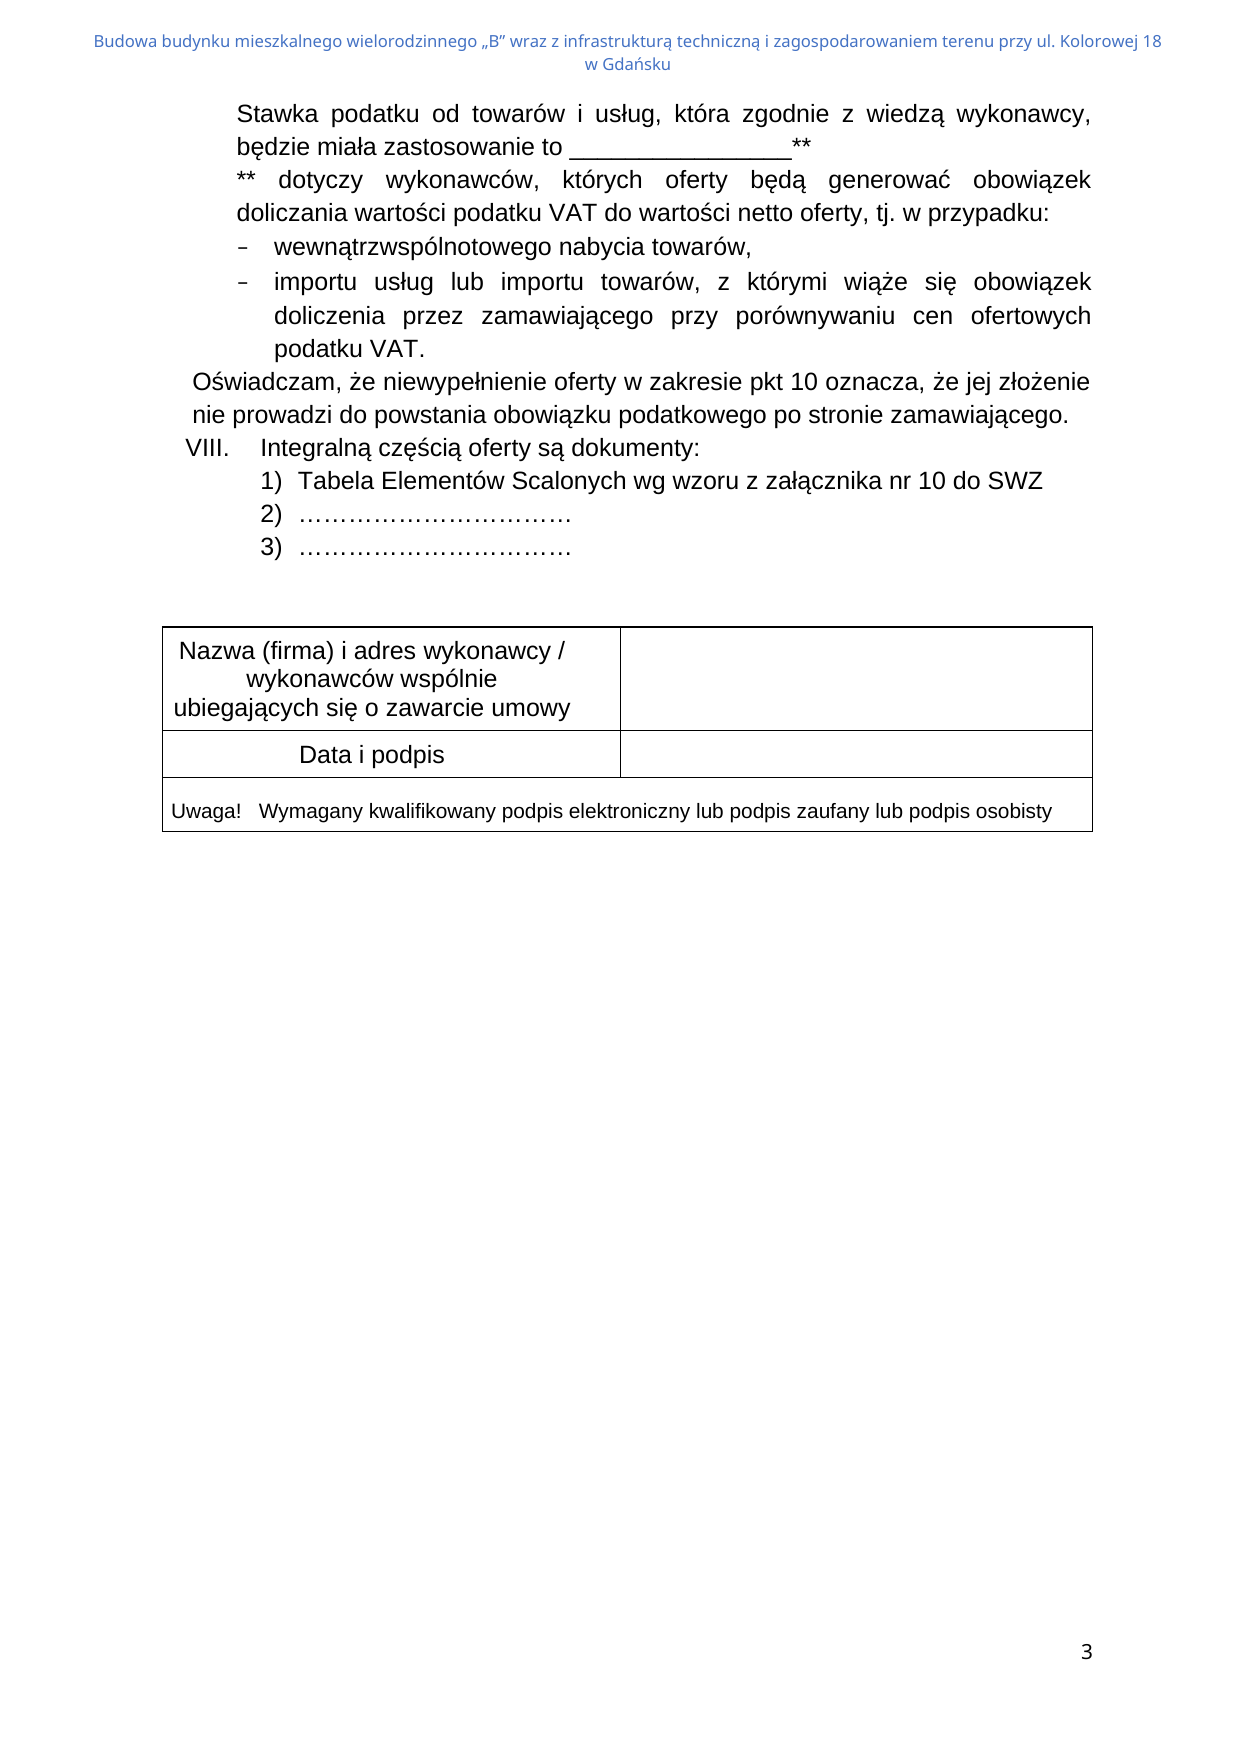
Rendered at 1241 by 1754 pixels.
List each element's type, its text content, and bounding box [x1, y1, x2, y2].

table_cell [621, 731, 1092, 777]
text Stawka podatku od towarów i usług, która zgodnie z wiedzą wykonawcy, będzie miała zastosowanie to ________________** ** dotyczy wykonawców, których oferty będą generować obowiązek doliczania wartości podatku VAT do wartości netto oferty, tj. w przypadku: [236, 99, 1092, 227]
list importu usług lub importu towarów, z którymi wiąże się obowiązek doliczenia przez zamawiającego przy porównywaniu cen ofertowych podatku VAT. [236, 266, 1092, 363]
table_header [621, 628, 1092, 730]
table_cell Data i podpis [163, 731, 620, 777]
list Integralną częścią oferty są dokumenty: [185, 433, 1092, 462]
text Oświadczam, że niewypełnienie oferty w zakresie pkt 10 oznacza, że jej złożenie nie prowadzi do powstania obowiązku podatkowego po stronie zamawiającego. [192, 367, 1092, 429]
list …………………………… [260, 499, 1092, 528]
list wewnątrzwspólnotowego nabycia towarów, [236, 231, 1092, 262]
table_header Nazwa (firma) i adres wykonawcy / wykonawców wspólnie ubiegających się o zawarcie umowy [163, 628, 620, 730]
list Tabela Elementów Scalonych wg wzoru z załącznika nr 10 do SWZ [260, 466, 1092, 495]
table_cell Uwaga! Wymagany kwalifikowany podpis elektroniczny lub podpis zaufany lub podpis osobisty [163, 778, 1092, 831]
list …………………………… [260, 532, 1092, 561]
